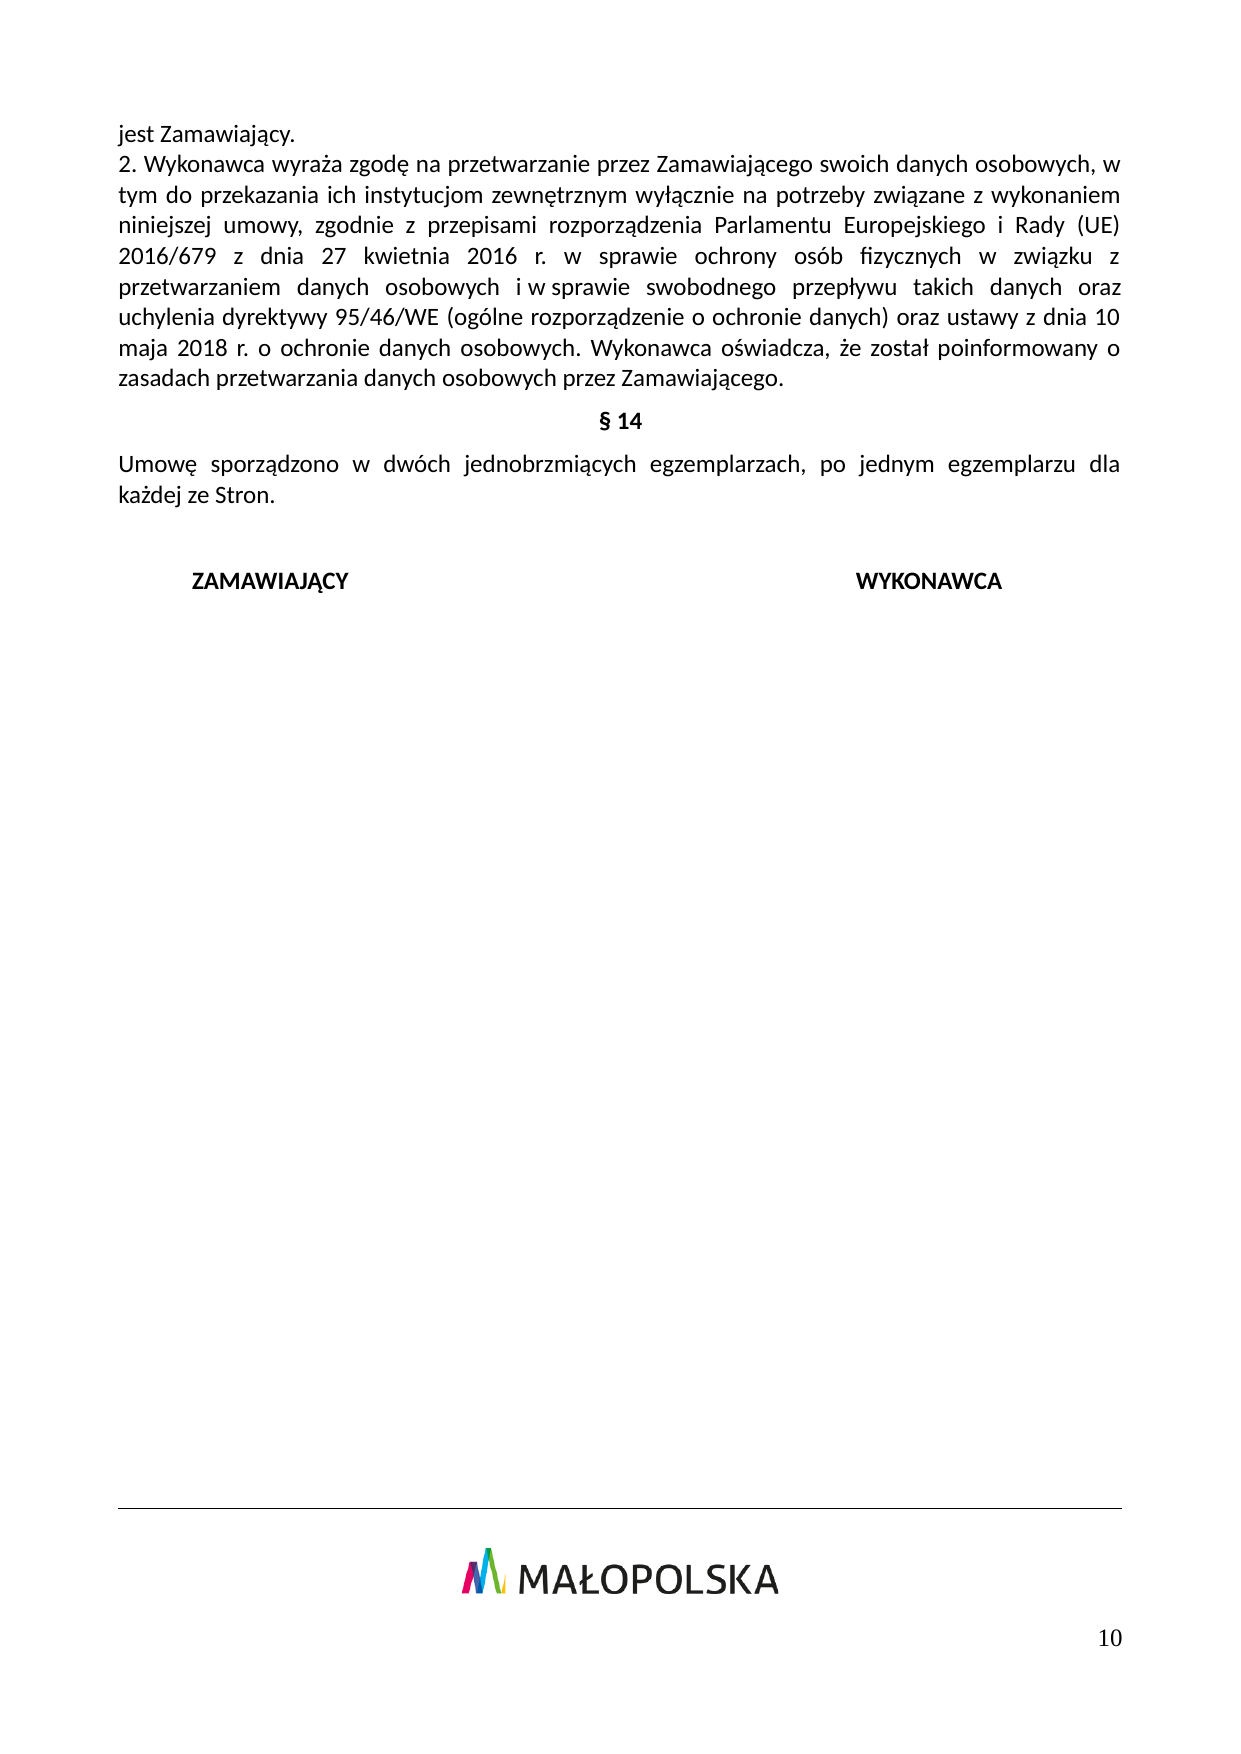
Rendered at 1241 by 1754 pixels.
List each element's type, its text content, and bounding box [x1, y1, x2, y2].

picture [461, 1548, 779, 1594]
text ZAMAWIAJĄCY WYKONAWCA [118, 565, 1122, 595]
list 2. Wykonawca wyraża zgodę na przetwarzanie przez Zamawiającego swoich danych osobowych, w tym do przekazania ich instytucjom zewnętrznym wyłącznie na potrzeby związane z wykonaniem niniejszej umowy, zgodnie z przepisami rozporządzenia Parlamentu Europejskiego i Rady (UE) 2016/679 z dnia 27 kwietnia 2016 r. w sprawie ochrony osób fizycznych w związku z przetwarzaniem danych osobowych i w sprawie swobodnego przepływu takich danych oraz uchylenia dyrektywy 95/46/WE (ogólne rozporządzenie o ochronie danych) oraz ustawy z dnia 10 maja 2018 r. o ochronie danych osobowych. Wykonawca oświadcza, że został poinformowany o zasadach przetwarzania danych osobowych przez Zamawiającego. [118, 149, 1122, 393]
text § 14 [118, 405, 1122, 436]
text Umowę sporządzono w dwóch jednobrzmiących egzemplarzach, po jednym egzemplarzu dla każdej ze Stron. [118, 448, 1122, 509]
